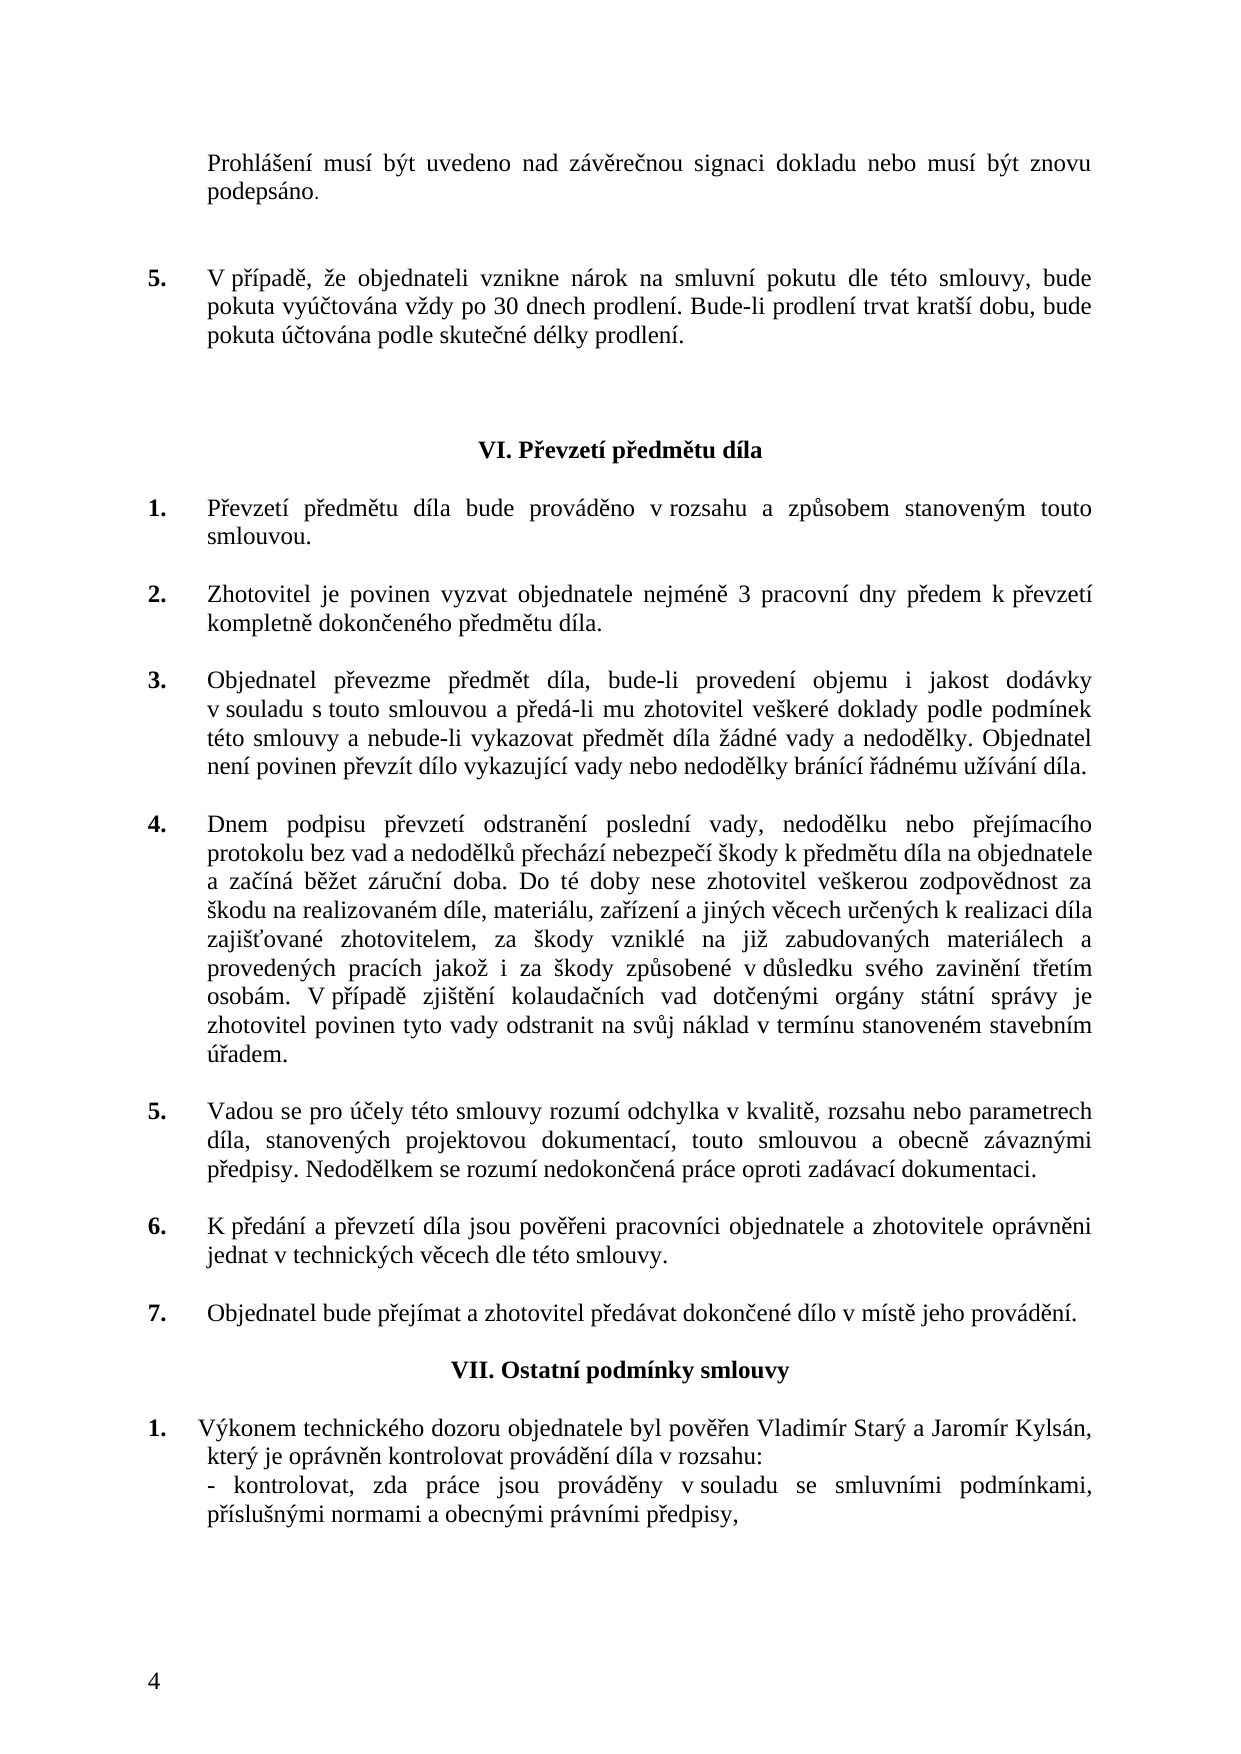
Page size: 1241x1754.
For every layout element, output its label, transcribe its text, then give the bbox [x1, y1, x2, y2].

text VII. Osttní podmínky smlouvy [148, 1355, 1092, 1384]
text 3. Objednatel převezme předmět díla, bude-li provedení objemu i jakost dodávky v souladu s touto smlouvou a předá-li mu zhotovitel veškeré doklady podle podmínek této smlouvy a nebude-li vykazovat předmět díla žádné vady a nedodělky. Objednatel není povinen převzít dílo vykazující vady nebo nedodělky bránící řádnému užívání díla. [148, 665, 1092, 780]
text VI. Převzetí předmětu díla [148, 435, 1092, 464]
list V případě, že objednateli vznikne nárok na smluvní pokutu dle této smlouvy, bude pokuta vyúčtována vždy po 30 dnech prodlení. Bude-li prodlení trvat kratší dobu, bude pokuta účtována podle skutečné délky prodlení. [148, 263, 1092, 349]
text 7. Objednatel bude přejímat a zhotovitel předávat dokončené dílo v místě jeho provádění. [148, 1298, 1092, 1326]
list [148, 148, 1092, 205]
text 5. Vadou se pro účely této smlouvy rozumí odchylka v kvalitě, rozsahu nebo parametrech díla, stanovených projektovou dokumentací, touto smlouvou a obecně závaznými předpisy. Nedodělkem se rozumí nedokončená práce oproti zadávací dokumentaci. [148, 1096, 1092, 1183]
list Výkonem technického dozoru objednatele byl pověřen Vladimír Starý a Jaromír Kylsán, který je oprávněn kontrolovat provádění díla v rozsahu: [148, 1413, 1092, 1470]
text 6. K předání a převzetí díla jsou pověřeni pracovníci objednatele a zhotovitele oprávněni jednat v technických věcech dle této smlouvy. [148, 1211, 1092, 1269]
text - kontrolovat, zda práce jsou prováděny v souladu se smluvními podmínkami, příslušnými normami a obecnými právními předpisy, [148, 1470, 1092, 1528]
text 4. Dnem podpisu převzetí odstranění poslední vady, nedodělku nebo přejímacího protokolu bez vad a nedodělků přechází nebezpečí škody k předmětu díla na objednatele a začíná běžet záruční doba. Do té doby nese zhotovitel veškerou zodpovědnost za škodu na realizovaném díle, materiálu, zařízení a jiných věcech určených k realizaci díla zajišťované zhotovitelem, za škody vzniklé na již zabudovaných materiálech a provedených pracích jakož i za škody způsobené v důsledku svého zavinění třetím osobám. V případě zjištění kolaudačních vad dotčenými orgány státní správy je zhotovitel povinen tyto vady odstranit na svůj náklad v termínu stanoveném stavebním úřadem. [148, 809, 1092, 1068]
text 1. Převzetí předmětu díla bude prováděno v rozsahu a způsobem stanoveným touto smlouvou. [148, 493, 1092, 550]
text 2. Zhotovitel je povinen vyzvat objednatele nejméně 3 pracovní dny předem k převzetí kompletně dokončeného předmětu díla. [148, 579, 1092, 636]
